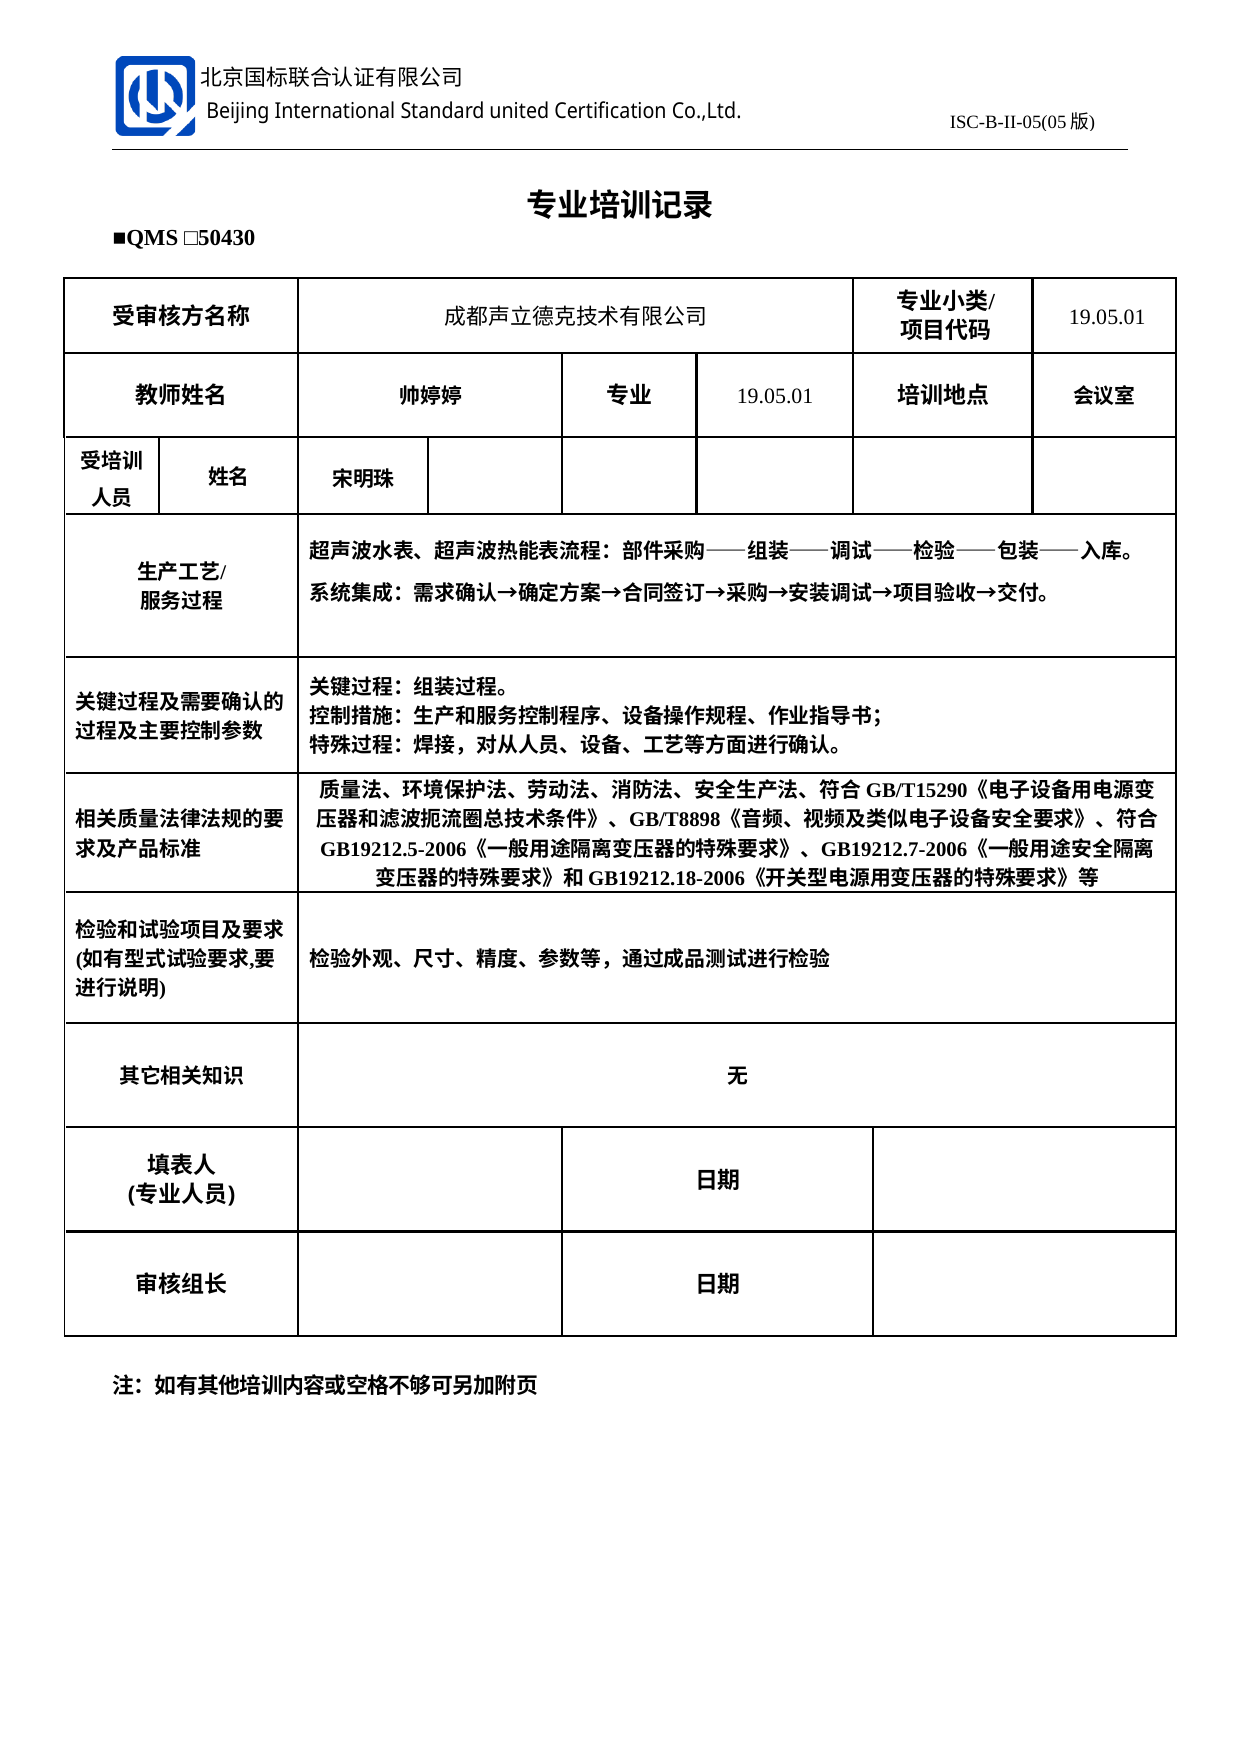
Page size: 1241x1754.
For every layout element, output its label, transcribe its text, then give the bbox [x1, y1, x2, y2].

table_cell 19.05.01 [698, 354, 852, 436]
table_cell 质量法、环境保护法、劳动法、消防法、安全生产法、符合 GB/T15290《电子设备用电源变压器和滤波扼流圈总技术条件》、GB/T8898《音频、视频及类似电子设备安全要求》、符合GB19212.5-2006《一般用途隔离变压器的特殊要求》、GB19212.7-2006《一般用途安全隔离变压器的特殊要求》和GB19212.18-2006《开关型电源用变压器的特殊要求》等 [299, 774, 1175, 891]
table_cell [1034, 438, 1175, 513]
table_header 受审核方名称 [65, 279, 297, 352]
table_cell [429, 438, 561, 513]
table_cell [299, 1233, 561, 1334]
table_cell 检验和试验项目及要求(如有型式试验要求,要进行说明) [65, 892, 297, 1022]
table_cell 宋明珠 [299, 438, 427, 513]
table_cell 检验外观、尺寸、精度、参数等，通过成品测试进行检验 [299, 893, 1175, 1022]
table_cell 培训地点 [854, 354, 1031, 436]
table_cell 审核组长 [65, 1231, 297, 1334]
picture [115, 56, 196, 136]
text 注：如有其他培训内容或空格不够可另加附页 [112, 1368, 1128, 1399]
table_header 19.05.01 [1034, 279, 1175, 352]
table_cell 其它相关知识 [65, 1023, 297, 1126]
table_cell 教师姓名 [65, 354, 297, 436]
table_cell 关键过程：组装过程。 控制措施：生产和服务控制程序、设备操作规程、作业指导书； 特殊过程：焊接，对从人员、设备、工艺等方面进行确认。 [299, 658, 1175, 772]
table_cell [874, 1233, 1175, 1334]
table_cell 生产工艺/ 服务过程 [65, 514, 297, 656]
table_cell 帅婷婷 [299, 354, 561, 436]
table_cell 日期 [563, 1128, 872, 1230]
table_cell 填表人 (专业人员) [65, 1127, 297, 1230]
table_cell [874, 1128, 1175, 1230]
table_header 成都声立德克技术有限公司 [299, 279, 852, 352]
text 专业培训记录 [112, 187, 1128, 224]
table_cell 无 [299, 1024, 1175, 1126]
table_cell 专业 [563, 354, 695, 436]
table_cell 日期 [563, 1233, 872, 1334]
table_cell 关键过程及需要确认的过程及主要控制参数 [65, 657, 297, 772]
table_cell 超声波水表、超声波热能表流程：部件采购——组装——调试——检验——包装——入库。 系统集成：需求确认→确定方案→合同签订→采购→安装调试→项目验收→交付。 [299, 515, 1175, 656]
table_cell [299, 1128, 561, 1230]
table_cell 姓名 [160, 438, 297, 513]
table_header 专业小类/ 项目代码 [854, 279, 1031, 352]
table_cell 相关质量法律法规的要求及产品标准 [65, 773, 297, 891]
table_cell [698, 438, 852, 513]
table_cell 受培训人员 [65, 437, 158, 513]
table_cell [854, 438, 1031, 513]
table_cell [563, 438, 695, 513]
text ■QMS □50430 [112, 224, 1128, 251]
table_cell 会议室 [1034, 354, 1175, 436]
